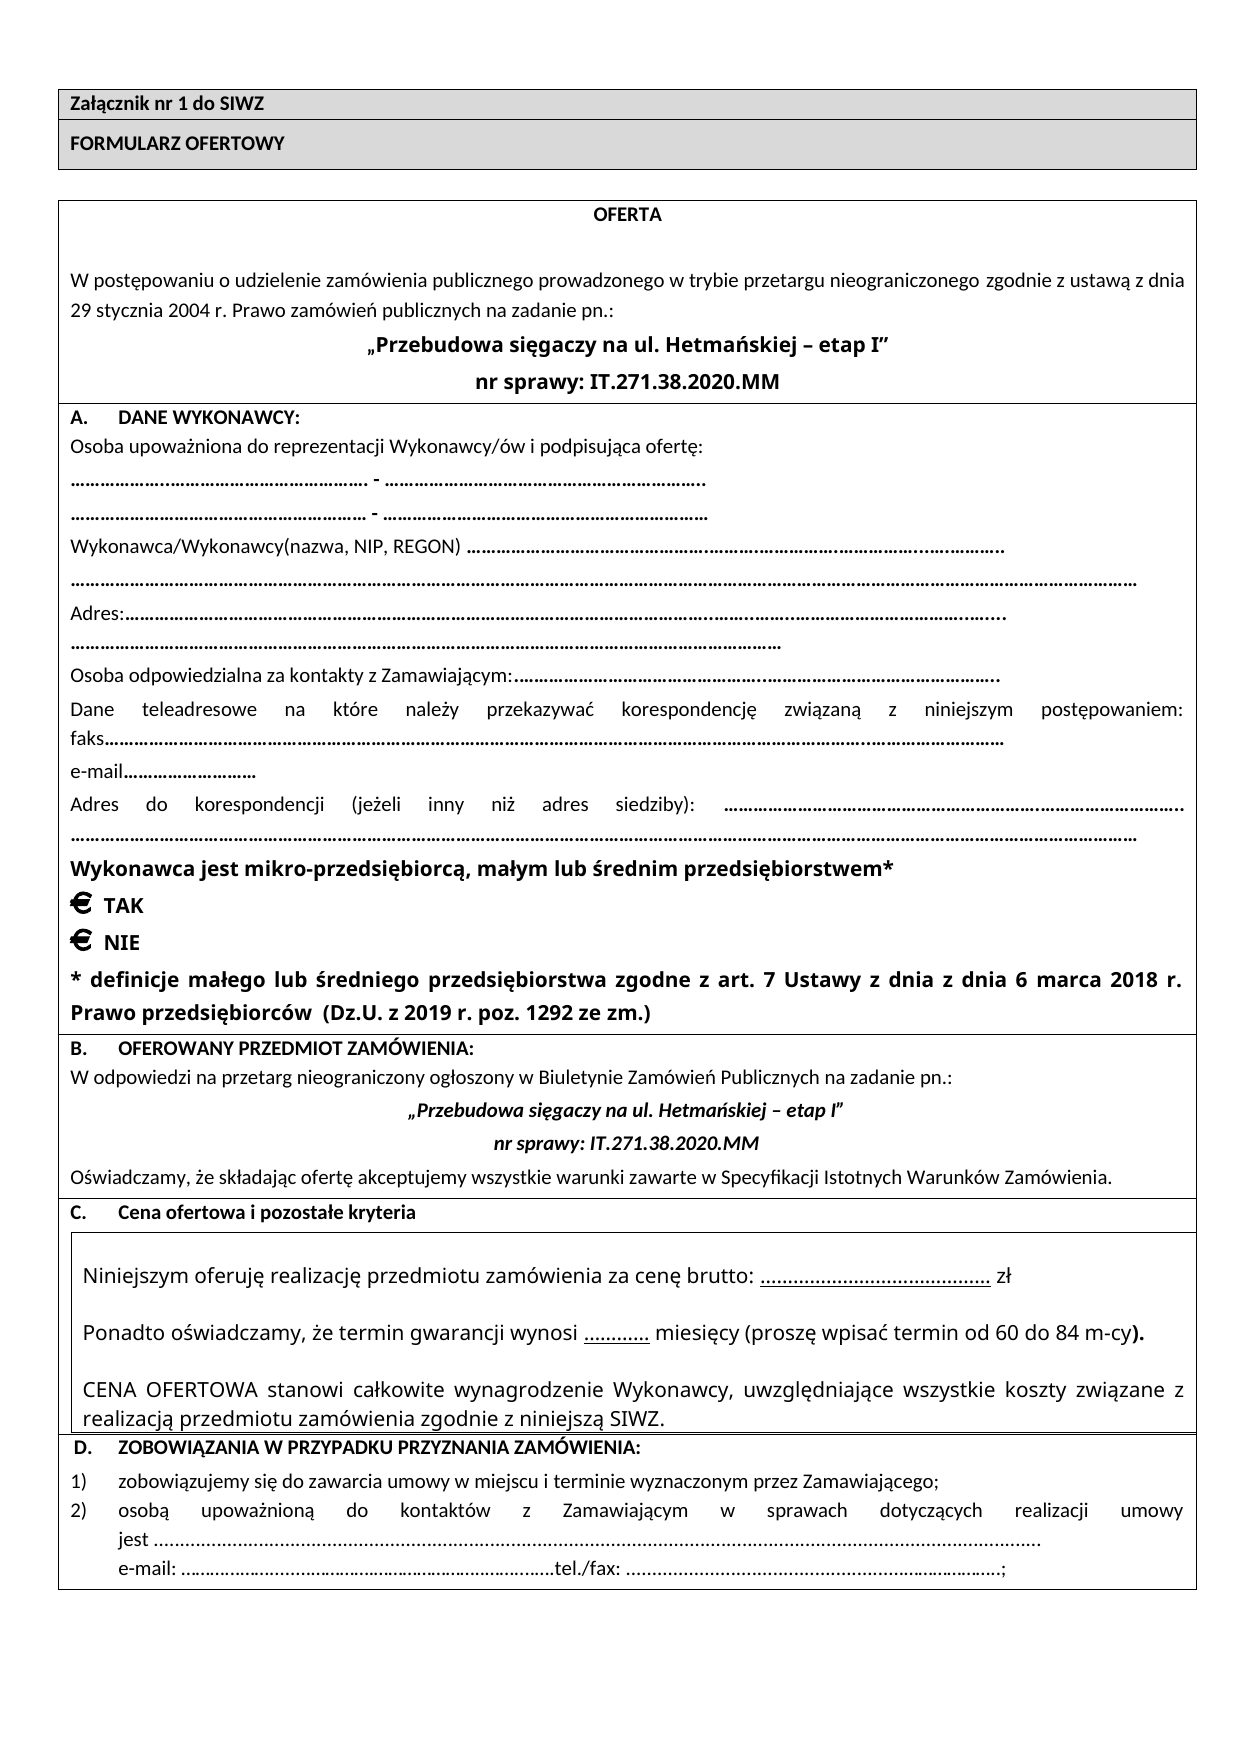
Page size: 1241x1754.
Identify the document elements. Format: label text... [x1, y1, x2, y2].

table_cell Cena ofertowa i pozostałe kryteria [59, 1199, 1196, 1433]
table_cell OFEROWANY PRZEDMIOT ZAMÓWIENIA: W odpowiedzi na przetarg nieograniczony ogłoszony w Biuletynie Zamówień Publicznych na zadanie pn.: „Przebudowa sięgaczy na ul. Hetmańskiej – etap I” nr sprawy: IT.271.38.2020.MM Oświadczamy, że składając ofertę akceptujemy wszystkie warunki zawarte w Specyfikacji Istotnych Warunków Zamówienia. [59, 1035, 1196, 1198]
table_cell ZOBOWIĄZANIA W PRZYPADKU PRZYZNANIA ZAMÓWIENIA: zobowiązujemy się do zawarcia umowy w miejscu i terminie wyznaczonym przez Zamawiającego; osobą upoważnioną do kontaktów z Zamawiającym w sprawach dotyczących realizacji umowy jest ......................................................................................................................................................................... e-mail: ………...……........………….…………………..……....….tel./fax: .....................................................………………..; [59, 1435, 1196, 1589]
table_cell FORMULARZ OFERTOWY [59, 120, 1196, 169]
table_cell DANE WYKONAWCY: Osoba upoważniona do reprezentacji Wykonawcy/ów i podpisująca ofertę: ………………..…………………………………. - ……………………………………………………….. …………………………………………………… - ………………………………………………………… Wykonawca/Wykonawcy(nazwa, NIP, REGON) ………………………………………….……….…………….……………...….……….. ……………………………………………………………………………………………………………………………………………………………………………………………… Adres:………………………………………………………………………………………………………..……..……..……………………………..…... …….……………………………….……………………………………………………………………………………………………………………………… Osoba odpowiedzialna za kontakty z Zamawiającym:.…………………………………………..……………………………………….. Dane teleadresowe na które należy przekazywać korespondencję związaną z niniejszym postępowaniem: faks………………………………………………………………………………………………………………………………………..……………………… e-mail……………………………………………………………………… Adres do korespondencji (jeżeli inny niż adres siedziby): ……………………………………………………….……………………….. ……………………………………………………………………………………………………………………………………………………………………………………………… Wykonawca jest mikro-przedsiębiorcą, małym lub średnim przedsiębiorstwem* TAK NIE * definicje małego lub średniego przedsiębiorstwa zgodne z art. 7 Ustawy z dnia z dnia 6 marca 2018 r. Prawo przedsiębiorców (Dz.U. z 2019 r. poz. 1292 ze zm.) [59, 404, 1196, 1034]
table_header Załącznik nr 1 do SIWZ [59, 90, 1196, 119]
table_header OFERTA W postępowaniu o udzielenie zamówienia publicznego prowadzonego w trybie przetargu nieograniczonego zgodnie z ustawą z dnia 29 stycznia 2004 r. Prawo zamówień publicznych na zadanie pn.: „Przebudowa sięgaczy na ul. Hetmańskiej – etap I” nr sprawy: IT.271.38.2020.MM [59, 201, 1196, 403]
